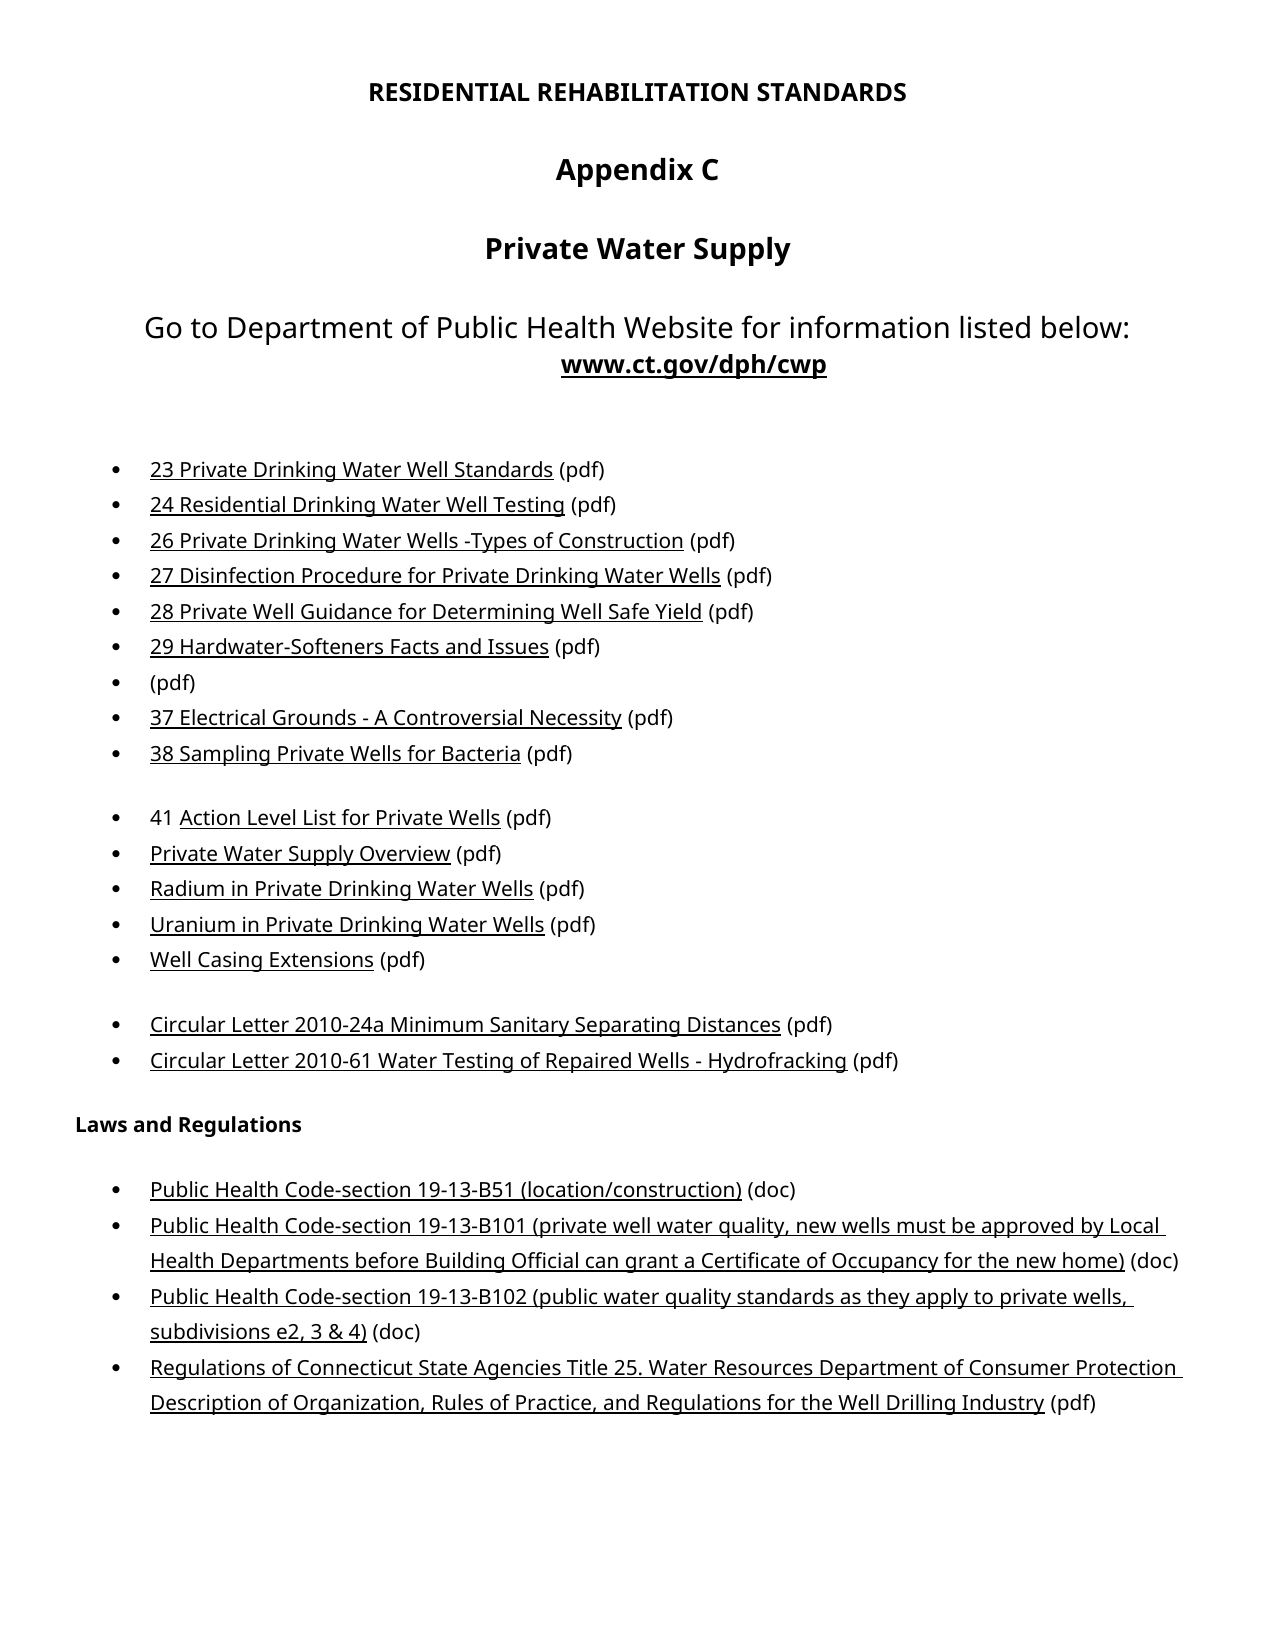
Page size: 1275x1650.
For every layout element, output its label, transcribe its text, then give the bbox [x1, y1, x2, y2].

text Appendix C [75, 149, 1200, 188]
list 26 Private Drinking Water Wells -Types of Construction (pdf) [112, 526, 1200, 554]
text www.ct.gov/dph/cwp [187, 347, 1200, 381]
list Circular Letter 2010-24a Minimum Sanitary Separating Distances (pdf) [112, 1010, 1200, 1039]
list 29 Hardwater-Softeners Facts and Issues (pdf) [112, 632, 1200, 661]
list 41 Action Level List for Private Wells (pdf) [112, 803, 1200, 832]
list (pdf) [112, 668, 1200, 696]
list Public Health Code-section 19-13-B101 (private well water quality, new wells must be approved by Local Health Departments before Building Official can grant a Certificate of Occupancy for the new home) (doc) [112, 1211, 1200, 1275]
list 38 Sampling Private Wells for Bacteria (pdf) [112, 739, 1200, 767]
list 37 Electrical Grounds - A Controversial Necessity (pdf) [112, 703, 1200, 732]
list 28 Private Well Guidance for Determining Well Safe Yield (pdf) [112, 597, 1200, 625]
list 23 Private Drinking Water Well Standards (pdf) [112, 455, 1200, 483]
text RESIDENTIAL REHABILITATION STANDARDS [75, 75, 1200, 109]
list Circular Letter 2010-61 Water Testing of Repaired Wells - Hydrofracking (pdf) [112, 1046, 1200, 1074]
list Regulations of Connecticut State Agencies Title 25. Water Resources Department of Consumer Protection Description of Organization, Rules of Practice, and Regulations for the Well Drilling Industry (pdf) [112, 1353, 1200, 1417]
list Uranium in Private Drinking Water Wells (pdf) [112, 910, 1200, 938]
list Radium in Private Drinking Water Wells (pdf) [112, 874, 1200, 903]
text Laws and Regulations [75, 1111, 1200, 1139]
list Well Casing Extensions (pdf) [112, 946, 1200, 974]
text Private Water Supply [75, 228, 1200, 268]
list Public Health Code-section 19-13-B51 (location/construction) (doc) [112, 1175, 1200, 1204]
list 27 Disinfection Procedure for Private Drinking Water Wells (pdf) [112, 561, 1200, 590]
text Go to Department of Public Health Website for information listed below: [75, 307, 1200, 347]
list Private Water Supply Overview (pdf) [112, 839, 1200, 867]
list Public Health Code-section 19-13-B102 (public water quality standards as they apply to private wells, subdivisions e2, 3 & 4) (doc) [112, 1282, 1200, 1346]
list 24 Residential Drinking Water Well Testing (pdf) [112, 490, 1200, 519]
